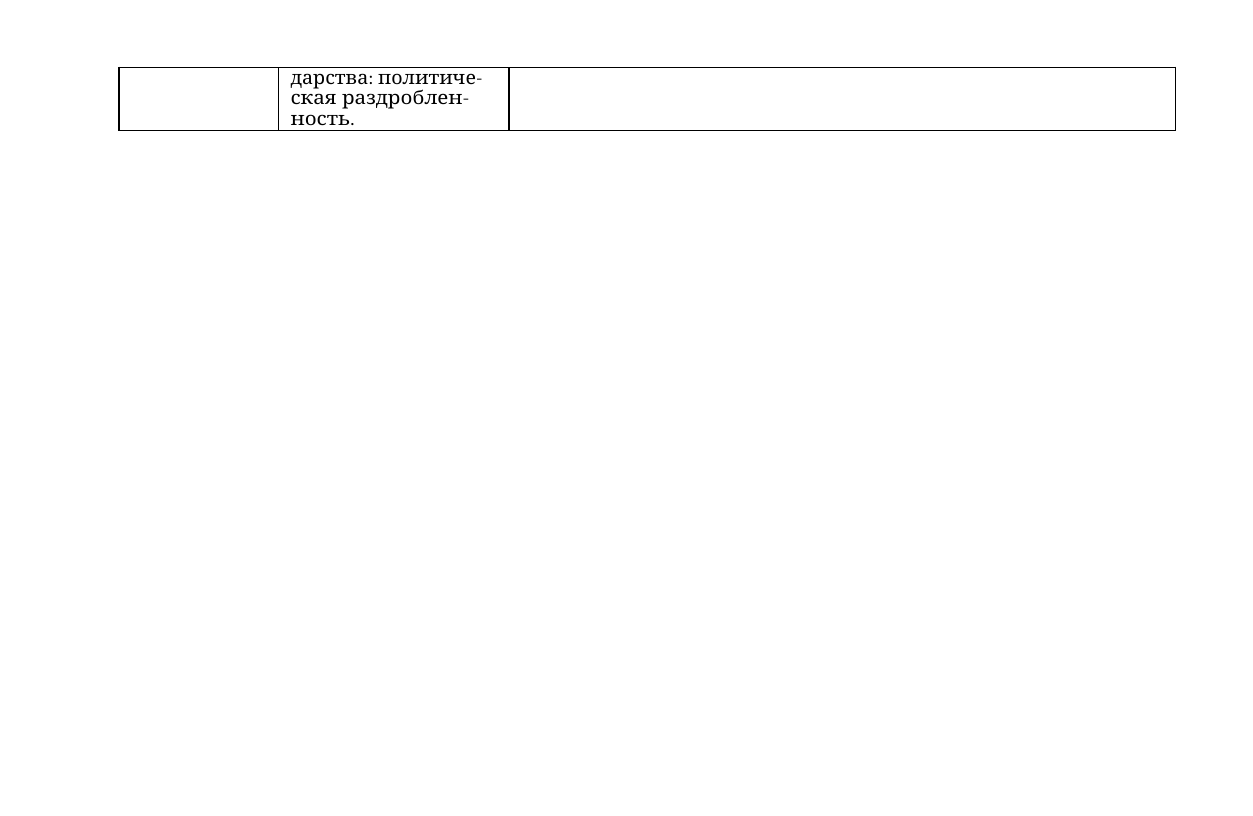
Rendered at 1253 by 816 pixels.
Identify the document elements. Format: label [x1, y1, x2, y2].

table_cell [279, 68, 508, 130]
table_cell [510, 68, 1175, 130]
